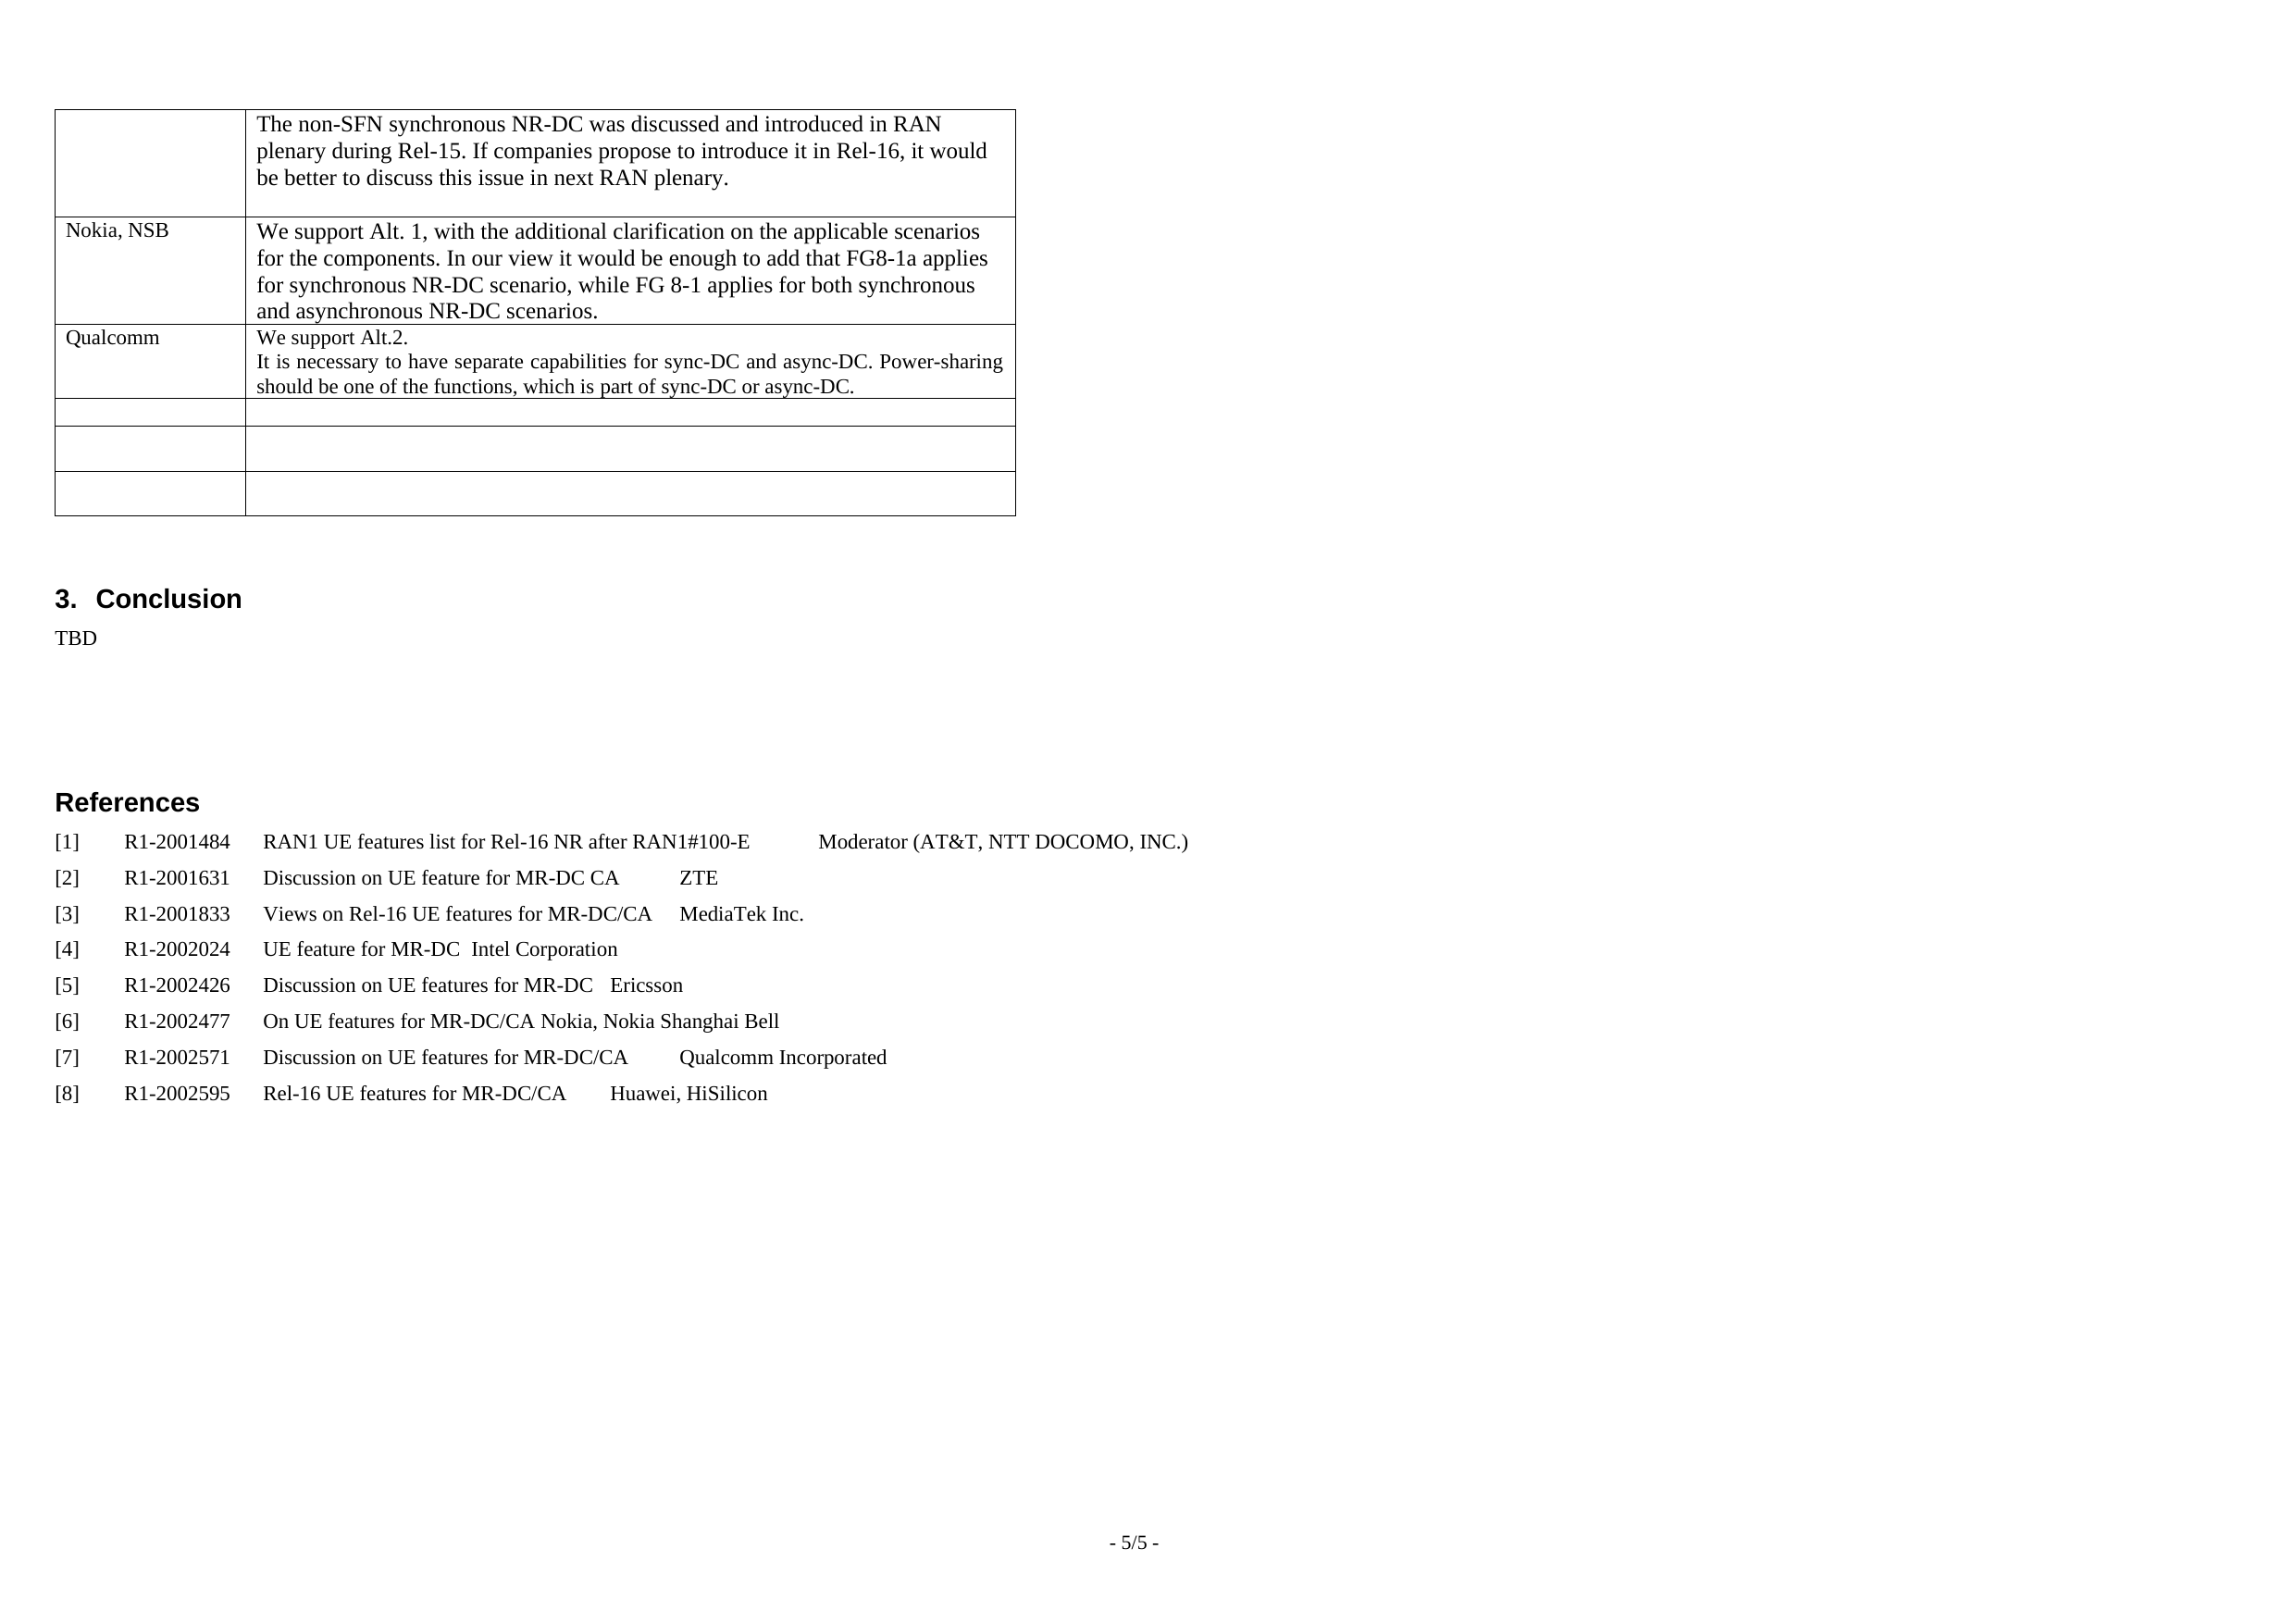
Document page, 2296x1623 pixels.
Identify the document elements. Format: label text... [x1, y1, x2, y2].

table_cell Nokia, NSB [56, 217, 245, 324]
table_cell [56, 472, 245, 515]
table_cell ZTE [56, 110, 245, 217]
text [8] R1-2002595 Rel-16 UE features for MR-DC/CA Huawei, HiSilicon [55, 1081, 2214, 1105]
text TBD [55, 626, 2214, 650]
text [7] R1-2002571 Discussion on UE features for MR-DC/CA Qualcomm Incorporated [55, 1045, 2214, 1069]
text [5] R1-2002426 Discussion on UE features for MR-DC Ericsson [55, 973, 2214, 997]
subtitle References [55, 787, 2214, 817]
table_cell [246, 110, 1015, 217]
text [1] R1-2001484 RAN1 UE features list for Rel-16 NR after RAN1#100-E Moderator (AT&T, NTT DOCOMO, INC.) [55, 829, 2214, 853]
table_cell [56, 399, 245, 426]
table_cell Qualcomm [56, 325, 245, 398]
table_cell [246, 472, 1015, 515]
text [2] R1-2001631 Discussion on UE feature for MR-DC CA ZTE [55, 865, 2214, 889]
table_cell [246, 427, 1015, 471]
text [6] R1-2002477 On UE features for MR-DC/CA Nokia, Nokia Shanghai Bell [55, 1009, 2214, 1034]
text [3] R1-2001833 Views on Rel-16 UE features for MR-DC/CA MediaTek Inc. [55, 901, 2214, 925]
subtitle Conclusion [55, 583, 2214, 613]
table_cell [246, 399, 1015, 426]
table_cell [56, 427, 245, 471]
table_cell We support Alt. 1, with the additional clarification on the applicable scenarios for the components. In our view it would be enough to add that FG8-1a applies for synchronous NR-DC scenario, while FG 8-1 applies for both synchronous and asynchronous NR-DC scenarios. [246, 217, 1015, 324]
text [4] R1-2002024 UE feature for MR-DC Intel Corporation [55, 936, 2214, 961]
table_cell We support Alt.2. It is necessary to have separate capabilities for sync-DC and async-DC. Power-sharing should be one of the functions, which is part of sync-DC or async-DC. [246, 325, 1015, 398]
